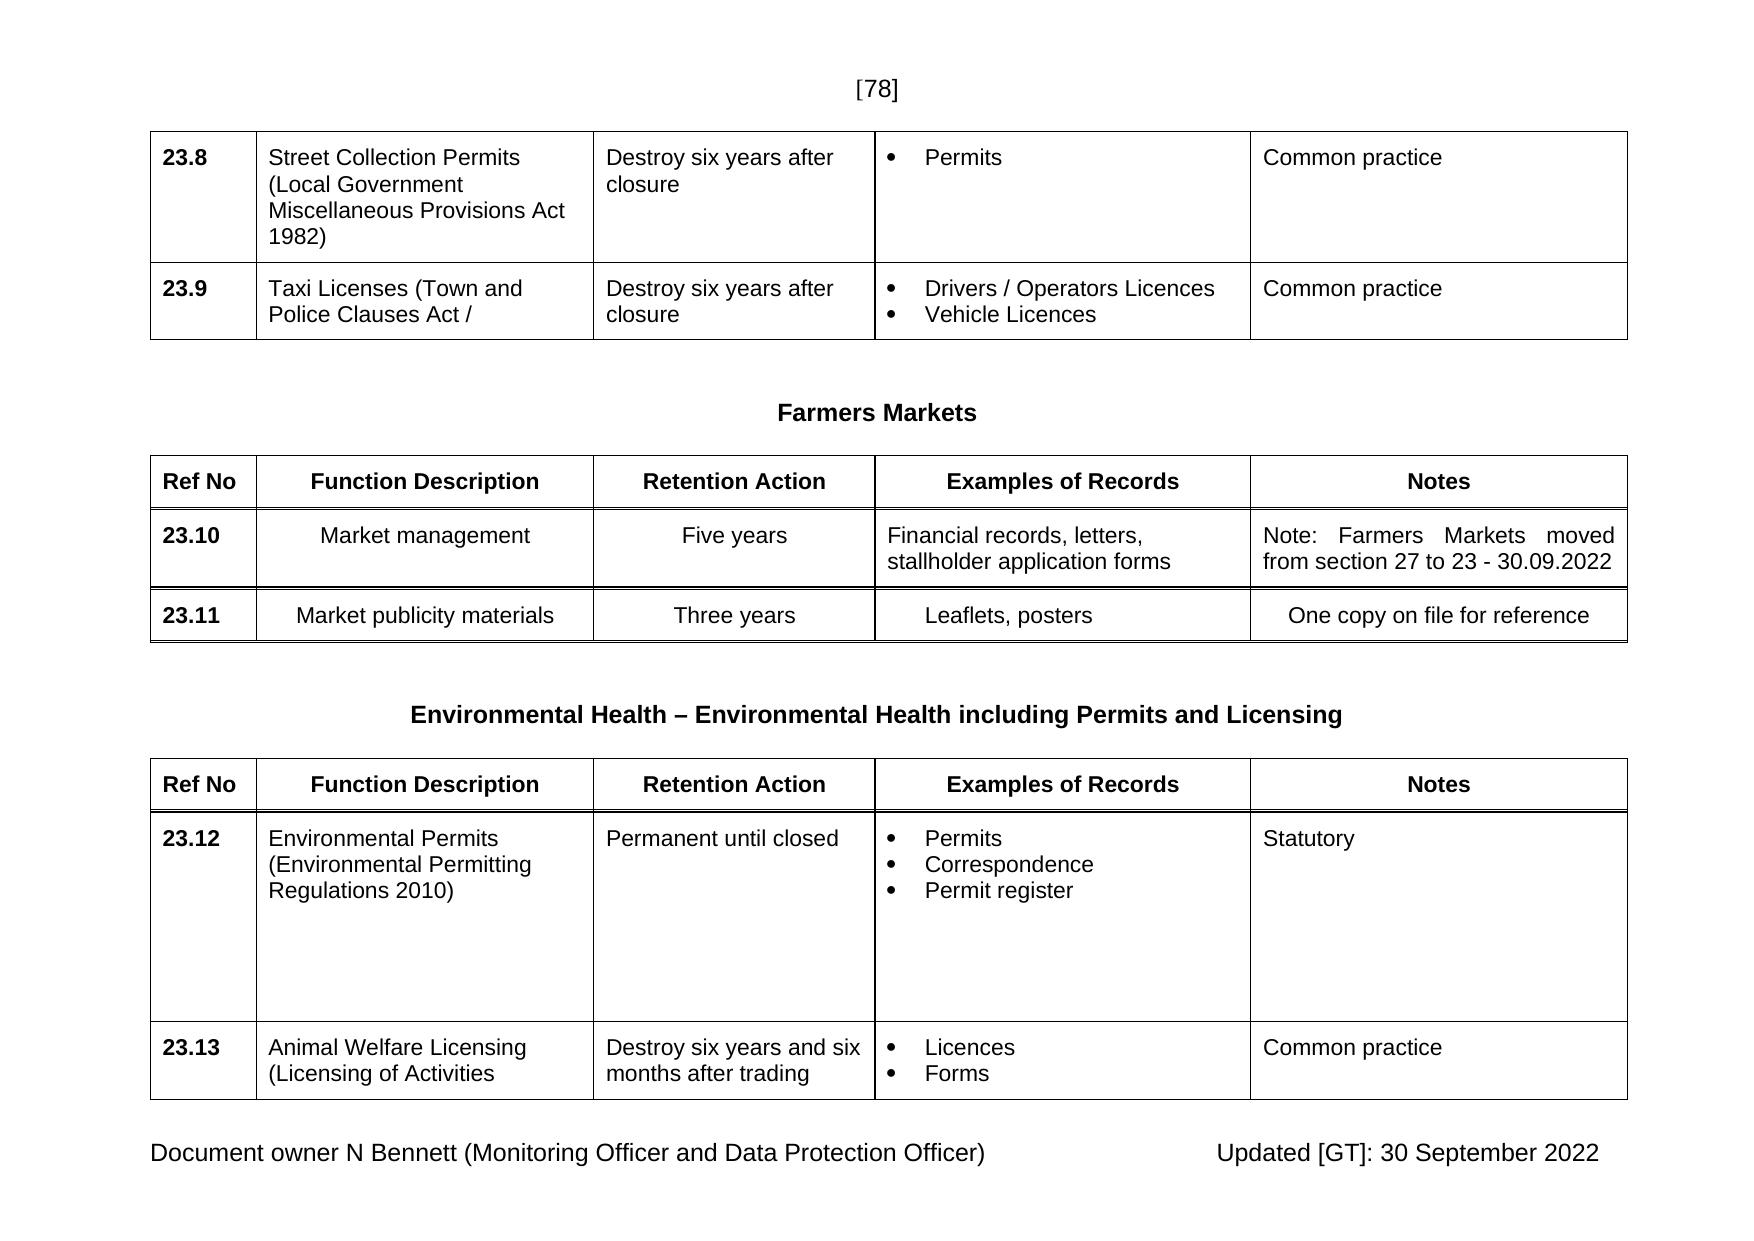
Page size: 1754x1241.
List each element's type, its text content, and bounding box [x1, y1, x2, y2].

table_cell One copy on file for reference [1251, 590, 1627, 640]
text Environmental Health – Environmental Health including Permits and Licensing [150, 701, 1604, 729]
table_header Ref No [151, 759, 256, 809]
table_cell Market publicity materials [257, 590, 593, 640]
table_header Function Description [257, 456, 593, 507]
table_cell Permanent until closed [594, 813, 874, 1021]
table_header Retention Action [594, 456, 874, 507]
table_cell 23.8 [151, 132, 256, 262]
table_cell Financial records, letters, stallholder application forms [876, 510, 1250, 586]
table_cell 23.12 [151, 813, 256, 1021]
table_cell Statutory [1251, 813, 1627, 1021]
table_cell Destroy six years after closure [594, 132, 874, 262]
table_cell 23.11 [151, 590, 256, 640]
table_cell Leaflets, posters [876, 590, 1250, 640]
table_cell Three years [594, 590, 874, 640]
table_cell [594, 1022, 874, 1099]
table_cell Street Collection Permits (Local Government Miscellaneous Provisions Act 1982) [257, 132, 593, 262]
table_cell Destroy six years after closure [594, 263, 874, 339]
table_header Ref No [151, 456, 256, 507]
table_cell Permits [876, 132, 1250, 262]
table_cell 23.9 [151, 263, 256, 339]
table_cell Market management [257, 510, 593, 586]
table_cell Environmental Permits (Environmental Permitting Regulations 2010) [257, 813, 593, 1021]
table_cell Note: Farmers Markets moved from section 27 to 23 - 30.09.2022 [1251, 510, 1627, 586]
table_cell Drivers / Operators Licences Vehicle Licences [876, 263, 1250, 339]
table_cell Common practice [1251, 132, 1627, 262]
table_cell Five years [594, 510, 874, 586]
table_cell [1251, 1022, 1627, 1099]
table_cell 23.10 [151, 510, 256, 586]
table_cell Permits Correspondence Permit register [876, 813, 1250, 1021]
table_header Function Description [257, 759, 593, 809]
table_header Examples of Records [876, 759, 1250, 809]
text Farmers Markets [150, 398, 1604, 427]
table_cell Taxi Licenses (Town and Police Clauses Act / [257, 263, 593, 339]
table_header Notes [1251, 456, 1627, 507]
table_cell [257, 1022, 593, 1099]
table_header Examples of Records [876, 456, 1250, 507]
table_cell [876, 1022, 1250, 1099]
table_header Notes [1251, 759, 1627, 809]
table_cell Common practice [1251, 263, 1627, 339]
table_header Retention Action [594, 759, 874, 809]
table_cell 23.13 [151, 1022, 256, 1099]
